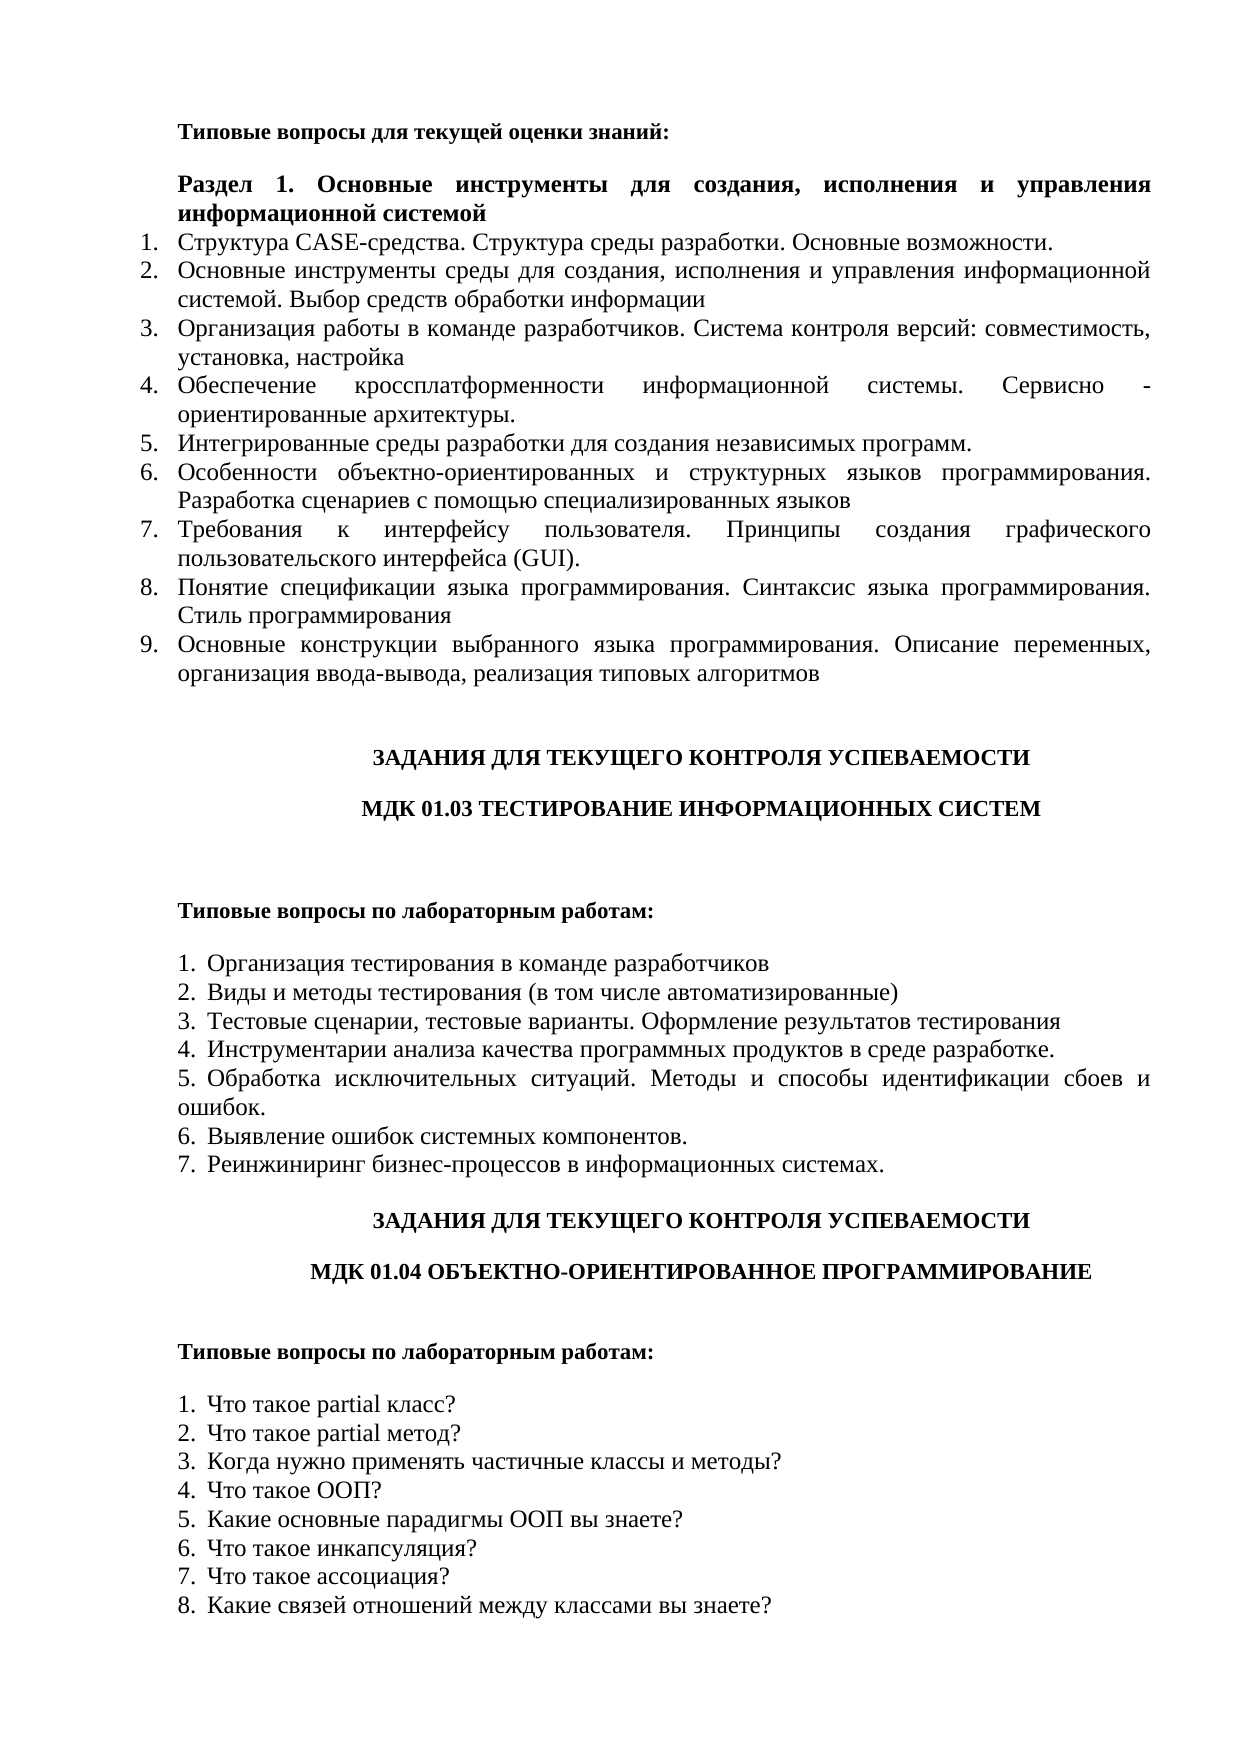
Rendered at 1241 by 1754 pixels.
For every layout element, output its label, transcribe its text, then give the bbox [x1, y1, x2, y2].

list 1. Что такое partial класс? [177, 1389, 1152, 1418]
list 7. Что такое ассоциация? [177, 1561, 1152, 1590]
text МДК 01.03 ТЕСТИРОВАНИЕ ИНФОРМАЦИОННЫХ СИСТЕМ [177, 795, 1152, 822]
text ЗАДАНИЯ ДЛЯ ТЕКУЩЕГО КОНТРОЛЯ УСПЕВАЕМОСТИ [177, 1207, 1152, 1233]
list Организация работы в команде разработчиков. Система контроля версий: совместимость, установка, настройка [140, 313, 1152, 370]
list Особенности объектно-ориентированных и структурных языков программирования. Разработка сценариев с помощью специализированных языков [140, 457, 1152, 514]
list Интегрированные среды разработки для создания независимых программ. [140, 428, 1152, 457]
list 4. Что такое ООП? [177, 1475, 1152, 1504]
list Структура CASE-средства. Структура среды разработки. Основные возможности. [140, 227, 1152, 255]
text МДК 01.04 ОБЪЕКТНО-ОРИЕНТИРОВАННОЕ ПРОГРАММИРОВАНИЕ [177, 1258, 1152, 1284]
list 3. Тестовые сценарии, тестовые варианты. Оформление результатов тестирования [177, 1006, 1152, 1034]
list Требования к интерфейсу пользователя. Принципы создания графического пользовательского интерфейса (GUI). [140, 514, 1152, 572]
text Типовые вопросы для текущей оценки знаний: [177, 118, 1152, 144]
list 2. Виды и методы тестирования (в том числе автоматизированные) [177, 977, 1152, 1006]
list 6. Выявление ошибок системных компонентов. [177, 1121, 1152, 1149]
list 6. Что такое инкапсуляция? [177, 1533, 1152, 1561]
list 8. Какие связей отношений между классами вы знаете? [177, 1590, 1152, 1619]
list 3. Когда нужно применять частичные классы и методы? [177, 1446, 1152, 1475]
text ЗАДАНИЯ ДЛЯ ТЕКУЩЕГО КОНТРОЛЯ УСПЕВАЕМОСТИ [177, 744, 1152, 771]
list Обеспечение кроссплатформенности информационной системы. Сервисно - ориентированные архитектуры. [140, 370, 1152, 428]
list 4. Инструментарии анализа качества программных продуктов в среде разработке. [177, 1034, 1152, 1063]
text Типовые вопросы по лабораторным работам: [177, 1338, 1152, 1364]
list 2. Что такое partial метод? [177, 1418, 1152, 1446]
list 1. Организация тестирования в команде разработчиков [177, 948, 1152, 977]
list Раздел 1. Основные инструменты для создания, исполнения и управления информационной системой [177, 169, 1152, 227]
list Понятие спецификации языка программирования. Синтаксис языка программирования. Стиль программирования [140, 572, 1152, 629]
text Типовые вопросы по лабораторным работам: [177, 897, 1152, 924]
list 5. Какие основные парадигмы ООП вы знаете? [177, 1504, 1152, 1533]
list 5. Обработка исключительных ситуаций. Методы и способы идентификации сбоев и ошибок. [177, 1063, 1152, 1121]
list 7. Реинжиниринг бизнес-процессов в информационных системах. [177, 1149, 1152, 1178]
list Основные инструменты среды для создания, исполнения и управления информационной системой. Выбор средств обработки информации [140, 255, 1152, 313]
list Основные конструкции выбранного языка программирования. Описание переменных, организация ввода-вывода, реализация типовых алгоритмов [140, 629, 1152, 687]
